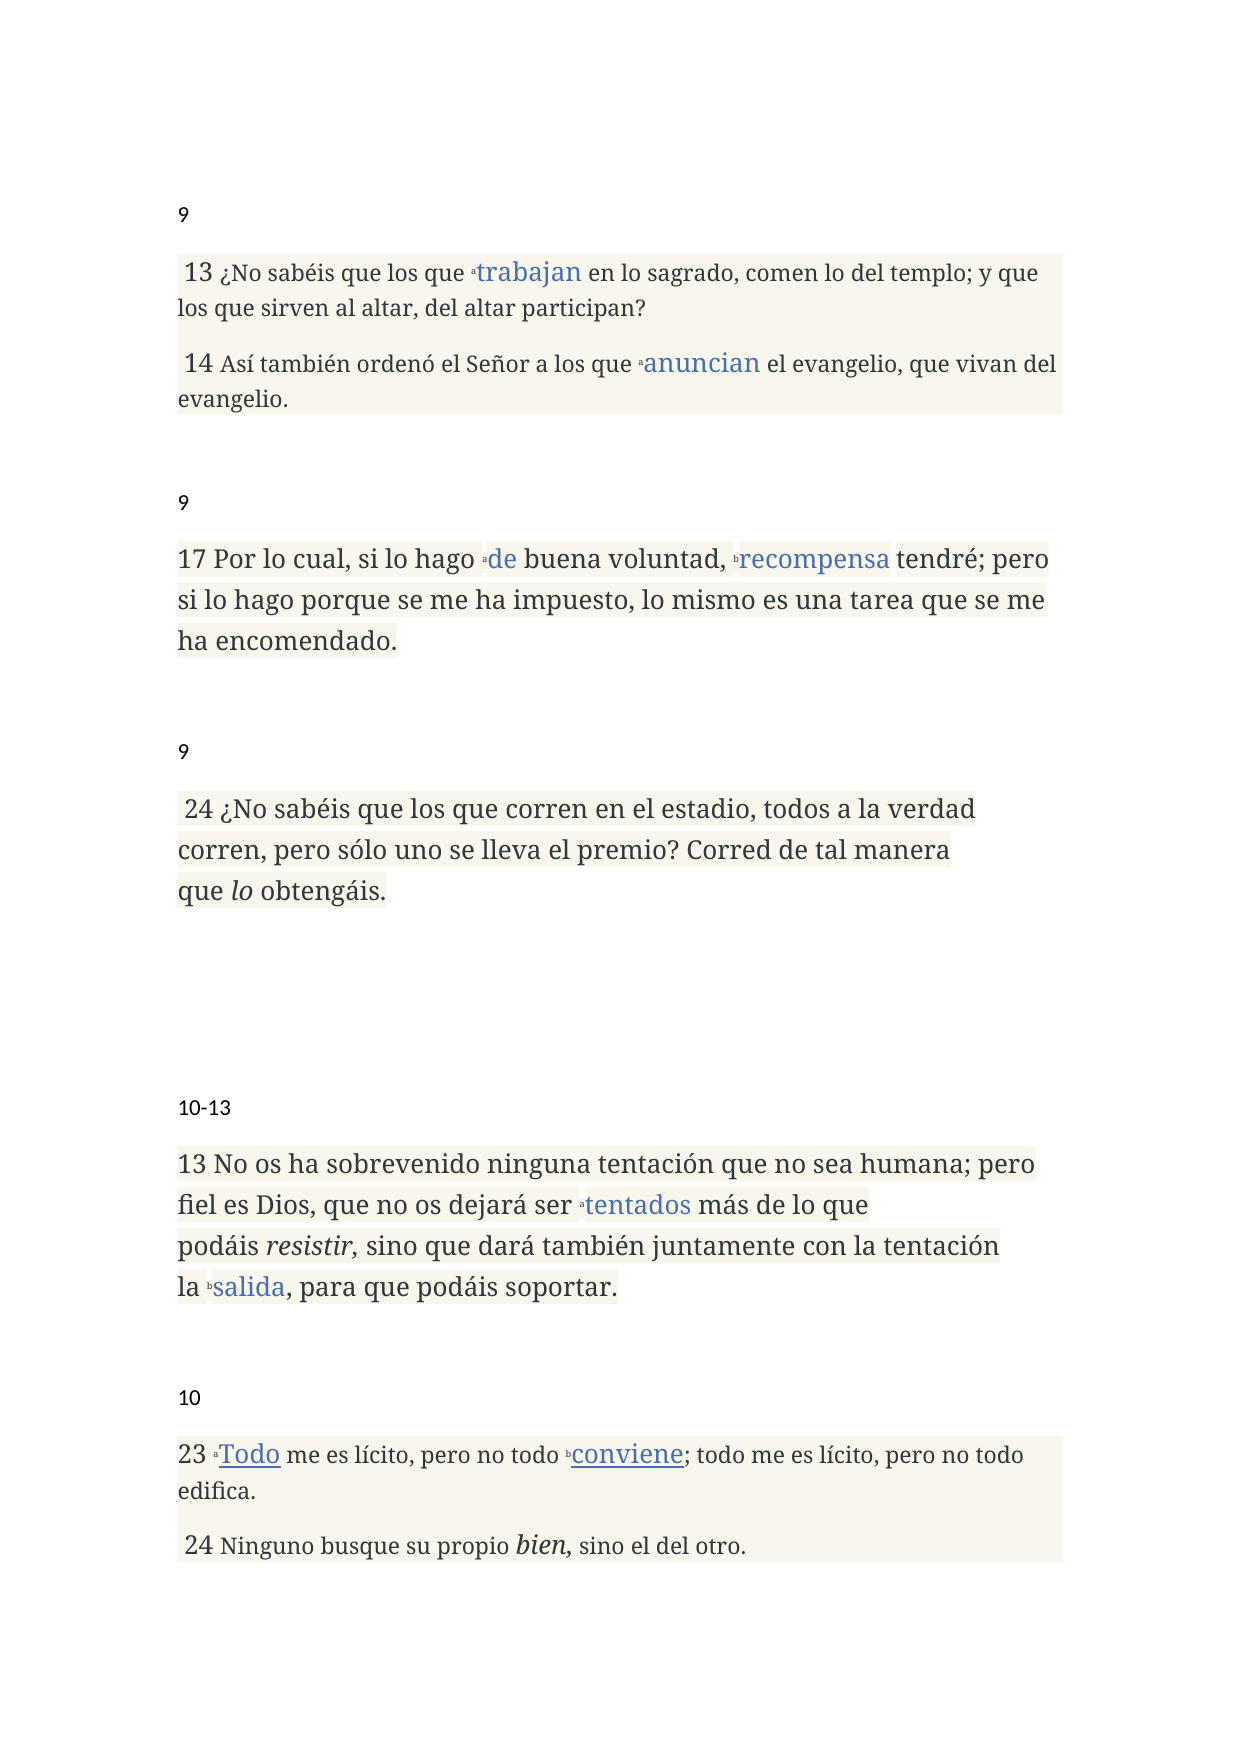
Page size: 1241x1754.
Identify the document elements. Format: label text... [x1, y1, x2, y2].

text 10 [177, 1383, 1063, 1411]
text 9 [177, 737, 1063, 766]
text 13 No os ha sobrevenido ninguna tentación que no sea humana; pero fiel es Dios, que no os dejará ser atentados más de lo que podáis resistir, sino que dará también juntamente con la tentación la bsalida, para que podáis soportar. [177, 1146, 1063, 1304]
text 24 Ninguno busque su propio bien, sino el del otro. [177, 1527, 1063, 1562]
text 17 Por lo cual, si lo hago ade buena voluntad, brecompensa tendré; pero si lo hago porque se me ha impuesto, lo mismo es una tarea que se me ha encomendado. [177, 541, 1063, 658]
text 24 ¿No sabéis que los que corren en el estadio, todos a la verdad corren, pero sólo uno se lleva el premio? Corred de tal manera que lo obtengáis. [177, 791, 1063, 908]
text 9 [177, 201, 1063, 229]
text 14 Así también ordenó el Señor a los que aanuncian el evangelio, que vivan del evangelio. [177, 344, 1063, 414]
text 10-13 [177, 1093, 1063, 1121]
text 23 aTodo me es lícito, pero no todo bconviene; todo me es lícito, pero no todo edifica. [177, 1436, 1063, 1506]
text 9 [177, 488, 1063, 516]
text 13 ¿No sabéis que los que atrabajan en lo sagrado, comen lo del templo; y que los que sirven al altar, del altar participan? [177, 254, 1063, 323]
